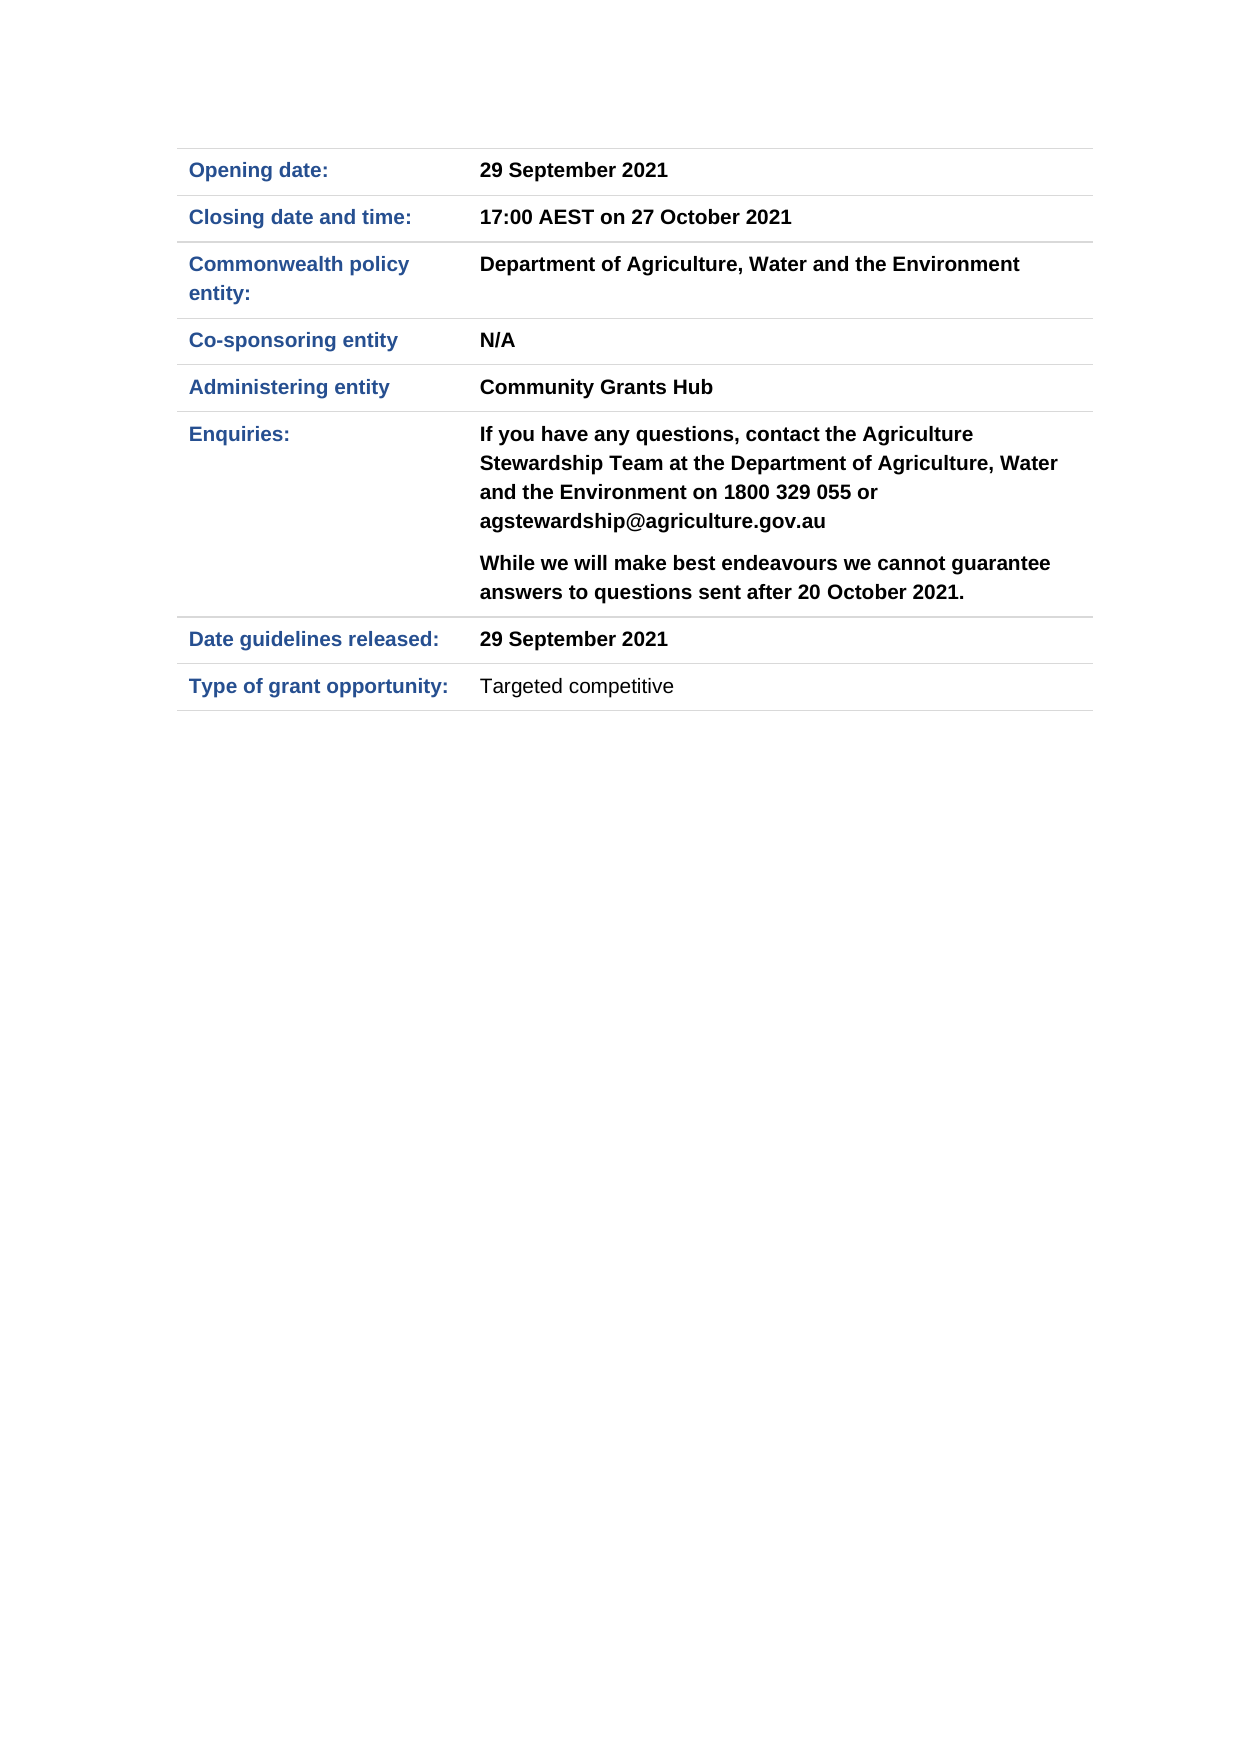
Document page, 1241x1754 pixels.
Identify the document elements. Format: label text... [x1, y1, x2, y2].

table_cell Type of grant opportunity: [177, 664, 468, 710]
table_cell If you have any questions, contact the Agriculture Stewardship Team at the Department of Agriculture, Water and the Environment on 1800 329 055 or agstewardship@agriculture.gov.au While we will make best endeavours we cannot guarantee answers to questions sent after 20 October 2021. [468, 412, 1093, 616]
table_cell Community Grants Hub [468, 365, 1093, 411]
table_cell Closing date and time: [177, 196, 468, 241]
table_cell Commonwealth policy entity: [177, 243, 468, 317]
table_header 29 September 2021 [468, 149, 1093, 194]
table_cell 29 September 2021 [468, 618, 1093, 663]
table_cell Date guidelines released: [177, 618, 468, 663]
table_header Opening date: [177, 149, 468, 194]
table_cell Department of Agriculture, Water and the Environment [468, 243, 1093, 317]
table_cell Co-sponsoring entity [177, 319, 468, 364]
table_cell Enquiries: [177, 412, 468, 616]
table_cell Administering entity [177, 365, 468, 411]
table_cell 17:00 AEST on 27 October 2021 [468, 196, 1093, 241]
table_cell N/A [468, 319, 1093, 364]
table_cell Targeted competitive [468, 664, 1093, 710]
